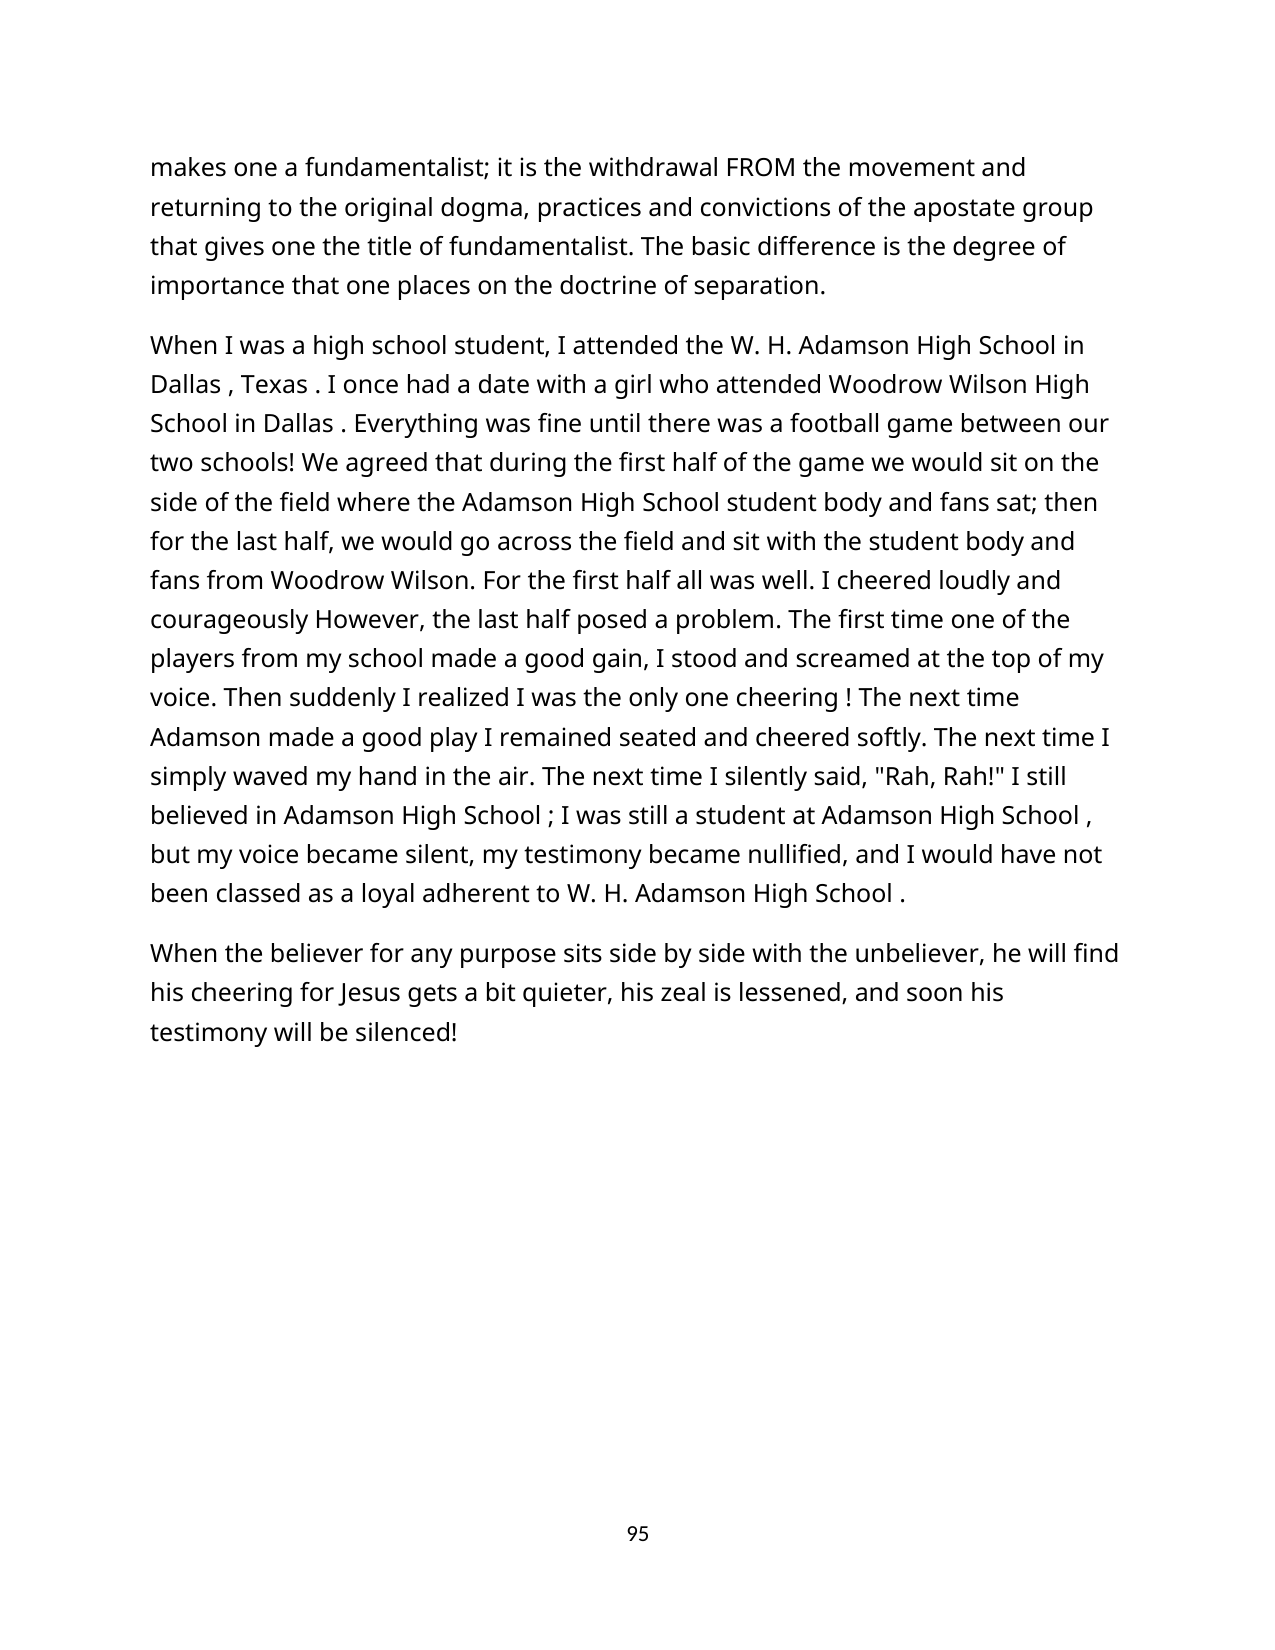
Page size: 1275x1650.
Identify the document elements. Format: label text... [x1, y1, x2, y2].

text When I was a high school student, I attended the W. H. Adamson High School in Dallas , Texas . I once had a date with a girl who attended Woodrow Wilson High School in Dallas . Everything was fine until there was a football game between our two schools! We agreed that during the first half of the game we would sit on the side of the field where the Adamson High School student body and fans sat; then for the last half, we would go across the field and sit with the student body and fans from Woodrow Wilson. For the first half all was well. I cheered loudly and courageously However, the last half posed a problem. The first time one of the players from my school made a good gain, I stood and screamed at the top of my voice. Then suddenly I realized I was the only one cheering ! The next time Adamson made a good play I remained seated and cheered softly. The next time I simply waved my hand in the air. The next time I silently said, "Rah, Rah!" I still believed in Adamson High School ; I was still a student at Adamson High School , but my voice became silent, my testimony became nullified, and I would have not been classed as a loyal adherent to W. H. Adamson High School . [150, 327, 1125, 910]
text When the believer for any purpose sits side by side with the unbeliever, he will find his cheering for Jesus gets a bit quieter, his zeal is lessened, and soon his testimony will be silenced! [150, 936, 1125, 1048]
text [150, 150, 1125, 302]
